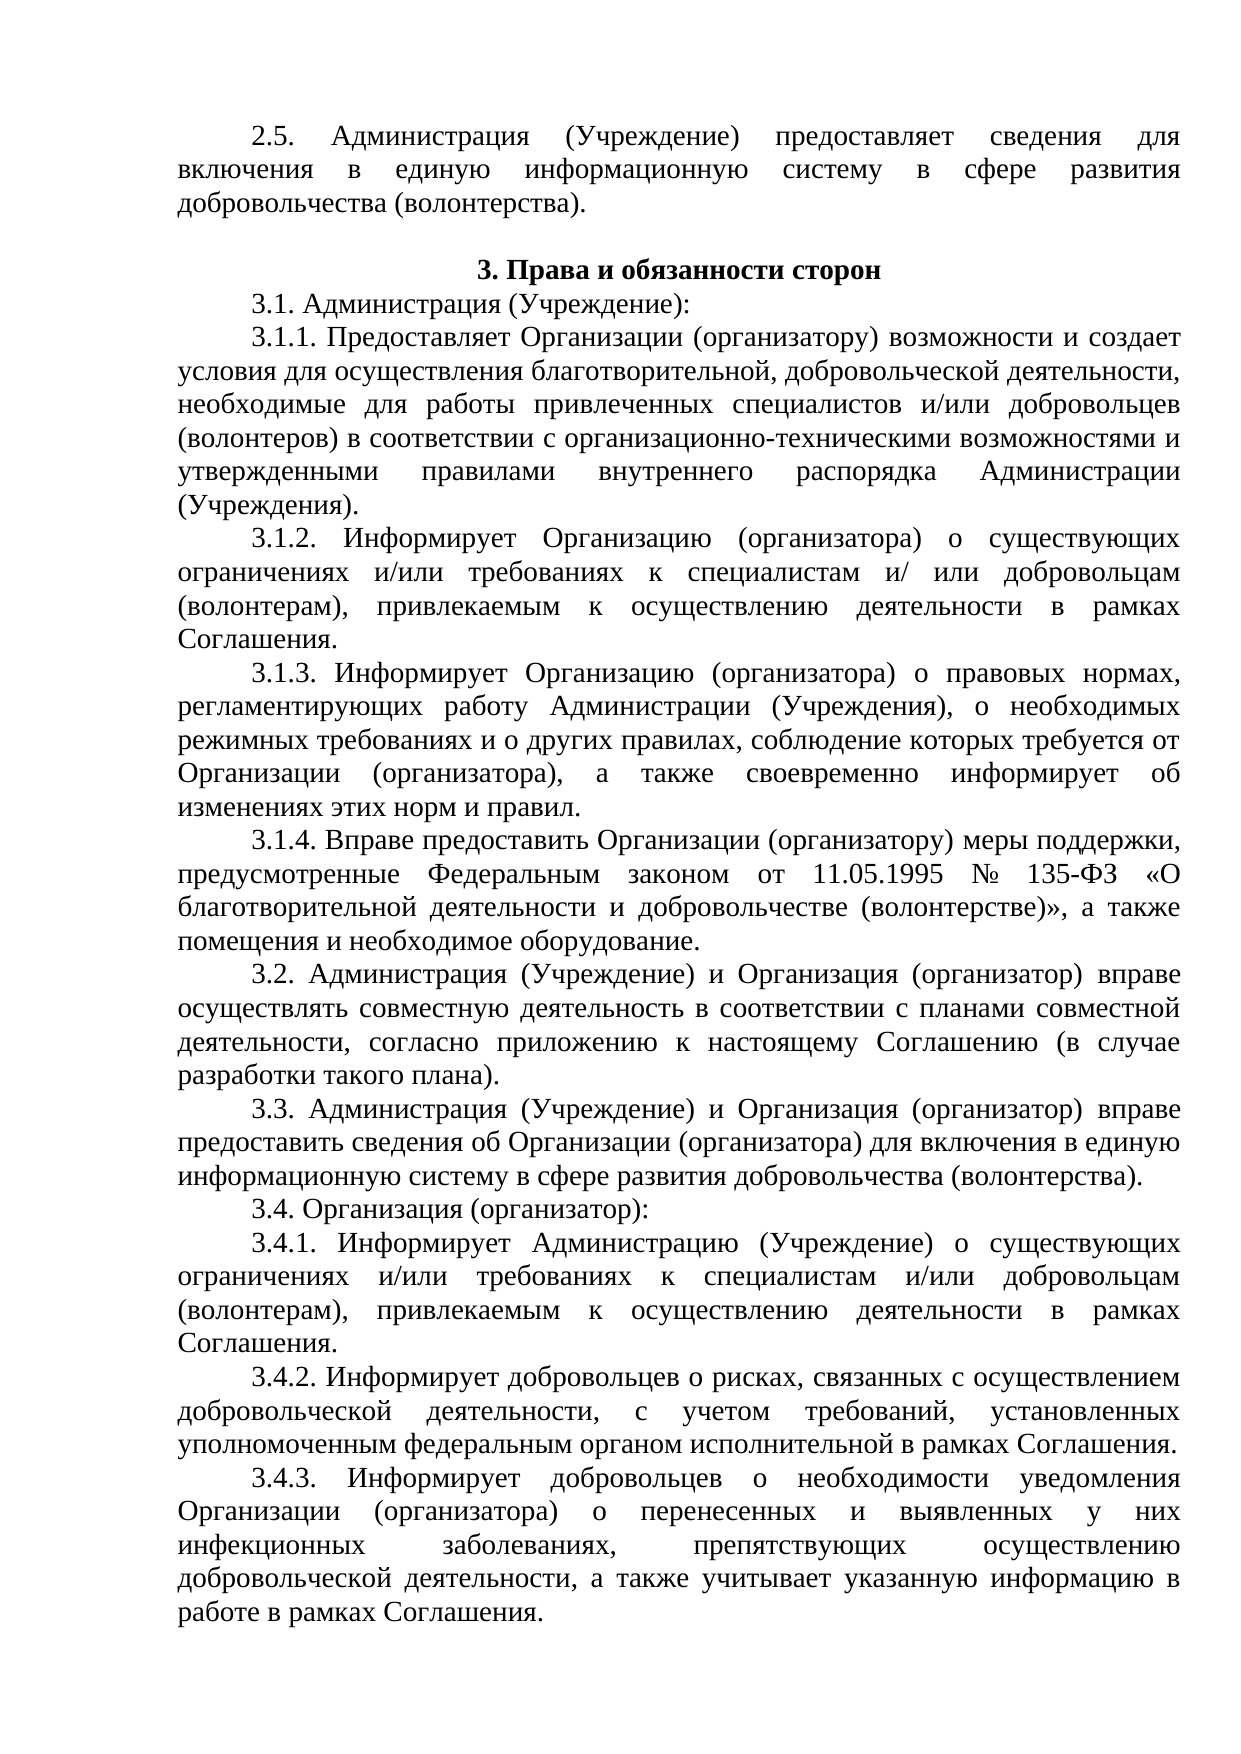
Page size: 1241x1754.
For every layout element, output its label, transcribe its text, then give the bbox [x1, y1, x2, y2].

text 3. Права и обязанности сторон [177, 252, 1181, 286]
text 3.4.3. Информирует добровольцев о необходимости уведомления Организации (организатора) о перенесенных и выявленных у них инфекционных заболеваниях, препятствующих осуществлению добровольческой деятельности, а также учитывает указанную информацию в работе в рамках Соглашения. [177, 1460, 1181, 1627]
text 3.4. Организация (организатор): [177, 1191, 1181, 1225]
text 3.1.3. Информирует Организацию (организатора) о правовых нормах, регламентирующих работу Администрации (Учреждения), о необходимых режимных требованиях и о других правилах, соблюдение которых требуется от Организации (организатора), а также своевременно информирует об изменениях этих норм и правил. [177, 655, 1181, 822]
text 3.1.2. Информирует Организацию (организатора) о существующих ограничениях и/или требованиях к специалистам и/ или добровольцам (волонтерам), привлекаемым к осуществлению деятельности в рамках Соглашения. [177, 521, 1181, 655]
text 3.4.1. Информирует Администрацию (Учреждение) о существующих ограничениях и/или требованиях к специалистам и/или добровольцам (волонтерам), привлекаемым к осуществлению деятельности в рамках Соглашения. [177, 1225, 1181, 1359]
text 3.3. Администрация (Учреждение) и Организация (организатор) вправе предоставить сведения об Организации (организатора) для включения в единую информационную систему в сфере развития добровольчества (волонтерства). [177, 1091, 1181, 1191]
text 3.1.4. Вправе предоставить Организации (организатору) меры поддержки, предусмотренные Федеральным законом от 11.05.1995 № 135-ФЗ «О благотворительной деятельности и добровольчестве (волонтерстве)», а также помещения и необходимое оборудование. [177, 822, 1181, 957]
text 3.4.2. Информирует добровольцев о рисках, связанных с осуществлением добровольческой деятельности, с учетом требований, установленных уполномоченным федеральным органом исполнительной в рамках Соглашения. [177, 1359, 1181, 1460]
text 3.1.1. Предоставляет Организации (организатору) возможности и создает условия для осуществления благотворительной, добровольческой деятельности, необходимые для работы привлеченных специалистов и/или добровольцев (волонтеров) в соответствии с организационно-техническими возможностями и утвержденными правилами внутреннего распорядка Администрации (Учреждения). [177, 319, 1181, 521]
text 3.2. Администрация (Учреждение) и Организация (организатор) вправе осуществлять совместную деятельность в соответствии с планами совместной деятельности, согласно приложению к настоящему Соглашению (в случае разработки такого плана). [177, 957, 1181, 1091]
text 2.5. Администрация (Учреждение) предоставляет сведения для включения в единую информационную систему в сфере развития добровольчества (волонтерства). [177, 118, 1181, 219]
text 3.1. Администрация (Учреждение): [177, 286, 1181, 319]
